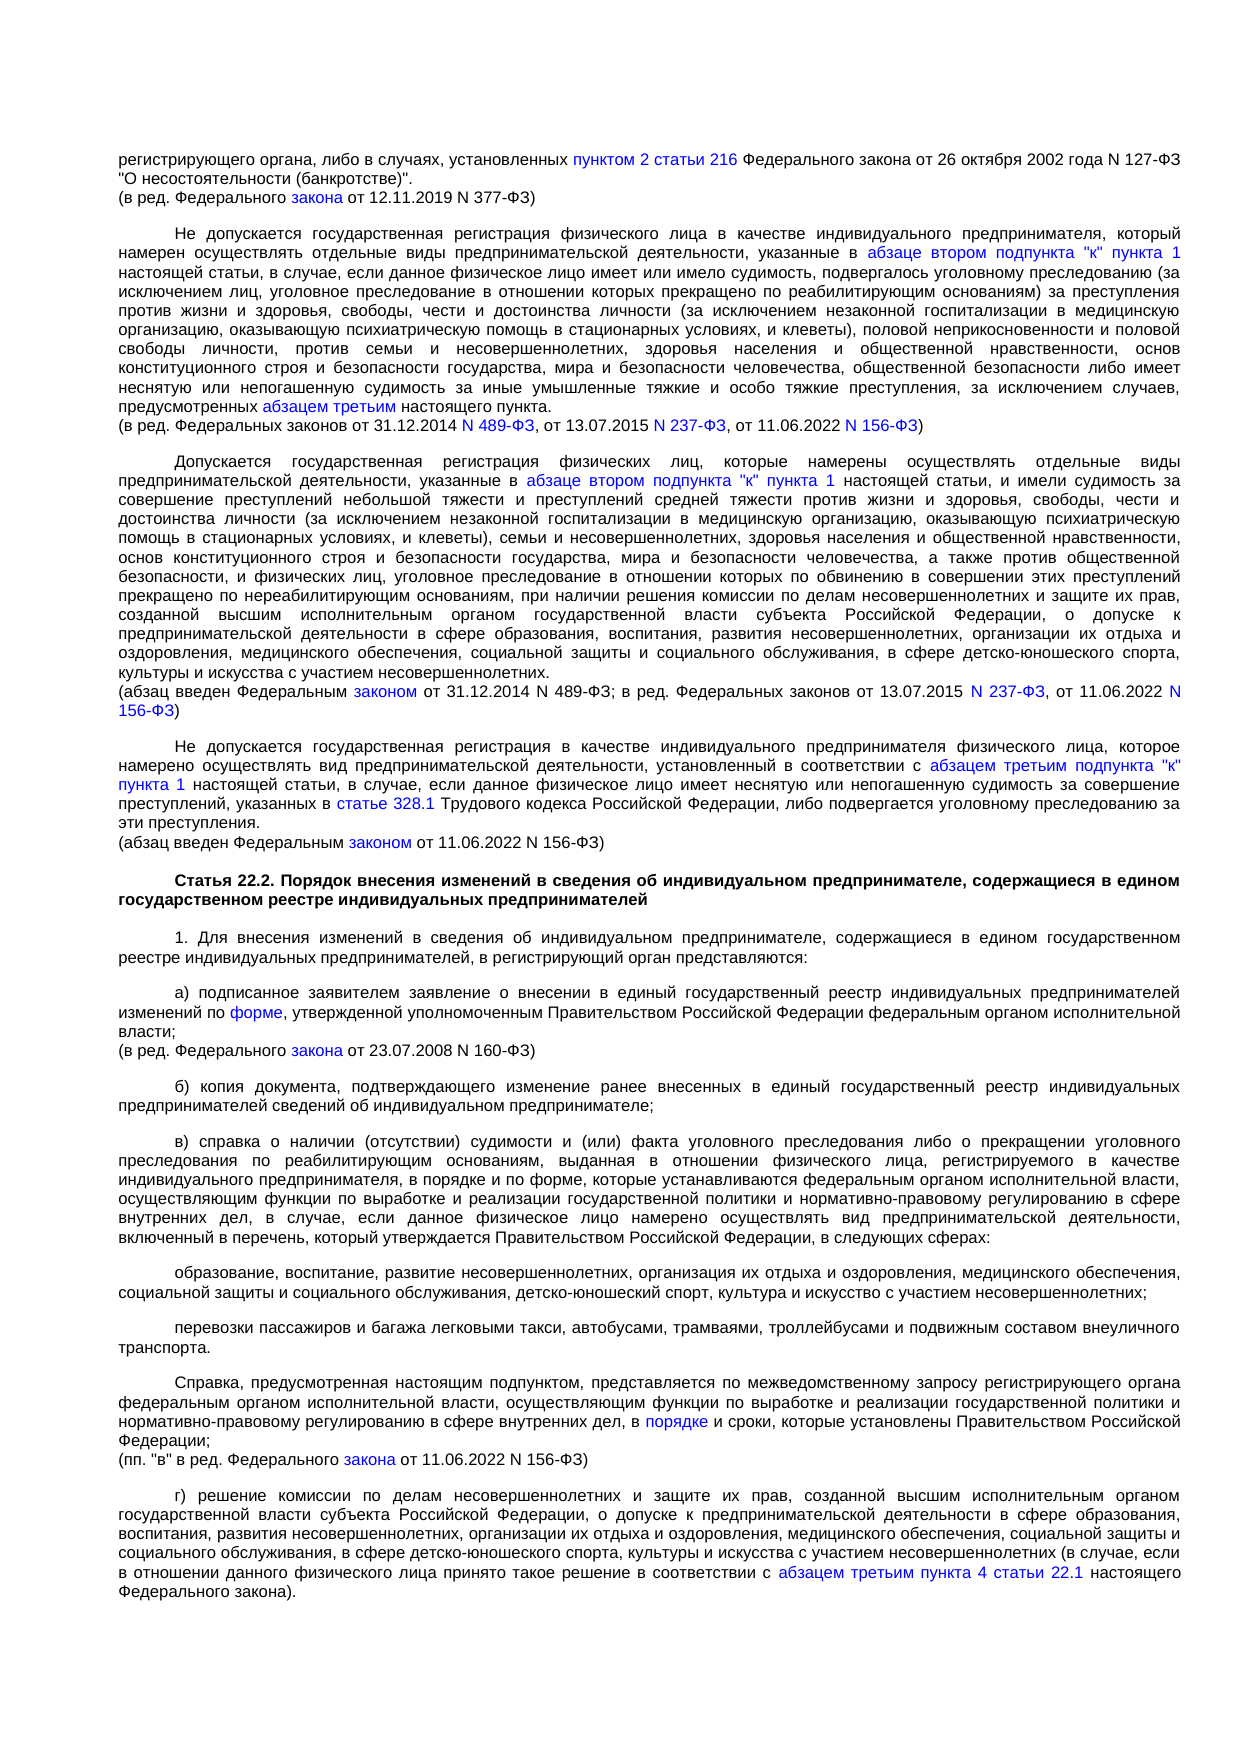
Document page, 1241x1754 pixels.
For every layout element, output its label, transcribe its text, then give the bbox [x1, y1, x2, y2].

text в) справка о наличии (отсутствии) судимости и (или) факта уголовного преследования либо о прекращении уголовного преследования по реабилитирующим основаниям, выданная в отношении физического лица, регистрируемого в качестве индивидуального предпринимателя, в порядке и по форме, которые устанавливаются федеральным органом исполнительной власти, осуществляющим функции по выработке и реализации государственной политики и нормативно-правовому регулированию в сфере внутренних дел, в случае, если данное физическое лицо намерено осуществлять вид предпринимательской деятельности, включенный в перечень, который утверждается Правительством Российской Федерации, в следующих сферах: [118, 1132, 1181, 1247]
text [118, 150, 1181, 188]
text Статья 22.2. Порядок внесения изменений в сведения об индивидуальном предпринимателе, содержащиеся в едином государственном реестре индивидуальных предпринимателей [118, 871, 1181, 909]
text Справка, предусмотренная настоящим подпунктом, представляется по межведомственному запросу регистрирующего органа федеральным органом исполнительной власти, осуществляющим функции по выработке и реализации государственной политики и нормативно-правовому регулированию в сфере внутренних дел, в порядке и сроки, которые установлены Правительством Российской Федерации; [118, 1373, 1181, 1450]
text а) подписанное заявителем заявление о внесении в единый государственный реестр индивидуальных предпринимателей изменений по форме, утвержденной уполномоченным Правительством Российской Федерации федеральным органом исполнительной власти; [118, 983, 1181, 1041]
text (абзац введен Федеральным законом от 31.12.2014 N 489-ФЗ; в ред. Федеральных законов от 13.07.2015 N 237-ФЗ, от 11.06.2022 N 156-ФЗ) [118, 682, 1181, 720]
text 1. Для внесения изменений в сведения об индивидуальном предпринимателе, содержащиеся в едином государственном реестре индивидуальных предпринимателей, в регистрирующий орган представляются: [118, 928, 1181, 967]
text Допускается государственная регистрация физических лиц, которые намерены осуществлять отдельные виды предпринимательской деятельности, указанные в абзаце втором подпункта "к" пункта 1 настоящей статьи, и имели судимость за совершение преступлений небольшой тяжести и преступлений средней тяжести против жизни и здоровья, свободы, чести и достоинства личности (за исключением незаконной госпитализации в медицинскую организацию, оказывающую психиатрическую помощь в стационарных условиях, и клеветы), семьи и несовершеннолетних, здоровья населения и общественной нравственности, основ конституционного строя и безопасности государства, мира и безопасности человечества, а также против общественной безопасности, и физических лиц, уголовное преследование в отношении которых по обвинению в совершении этих преступлений прекращено по нереабилитирующим основаниям, при наличии решения комиссии по делам несовершеннолетних и защите их прав, созданной высшим исполнительным органом государственной власти субъекта Российской Федерации, о допуске к предпринимательской деятельности в сфере образования, воспитания, развития несовершеннолетних, организации их отдыха и оздоровления, медицинского обеспечения, социальной защиты и социального обслуживания, в сфере детско-юношеского спорта, культуры и искусства с участием несовершеннолетних. [118, 452, 1181, 682]
text (в ред. Федерального закона от 12.11.2019 N 377-ФЗ) [118, 188, 1181, 207]
text образование, воспитание, развитие несовершеннолетних, организация их отдыха и оздоровления, медицинского обеспечения, социальной защиты и социального обслуживания, детско-юношеский спорт, культура и искусство с участием несовершеннолетних; [118, 1263, 1181, 1302]
text (пп. "в" в ред. Федерального закона от 11.06.2022 N 156-ФЗ) [118, 1450, 1181, 1469]
text (абзац введен Федеральным законом от 11.06.2022 N 156-ФЗ) [118, 832, 1181, 852]
text перевозки пассажиров и багажа легковыми такси, автобусами, трамваями, троллейбусами и подвижным составом внеуличного транспорта. [118, 1318, 1181, 1357]
text (в ред. Федеральных законов от 31.12.2014 N 489-ФЗ, от 13.07.2015 N 237-ФЗ, от 11.06.2022 N 156-ФЗ) [118, 416, 1181, 435]
text б) копия документа, подтверждающего изменение ранее внесенных в единый государственный реестр индивидуальных предпринимателей сведений об индивидуальном предпринимателе; [118, 1077, 1181, 1115]
text Не допускается государственная регистрация в качестве индивидуального предпринимателя физического лица, которое намерено осуществлять вид предпринимательской деятельности, установленный в соответствии с абзацем третьим подпункта "к" пункта 1 настоящей статьи, в случае, если данное физическое лицо имеет неснятую или непогашенную судимость за совершение преступлений, указанных в статье 328.1 Трудового кодекса Российской Федерации, либо подвергается уголовному преследованию за эти преступления. [118, 737, 1181, 832]
text (в ред. Федерального закона от 23.07.2008 N 160-ФЗ) [118, 1041, 1181, 1060]
text г) решение комиссии по делам несовершеннолетних и защите их прав, созданной высшим исполнительным органом государственной власти субъекта Российской Федерации, о допуске к предпринимательской деятельности в сфере образования, воспитания, развития несовершеннолетних, организации их отдыха и оздоровления, медицинского обеспечения, социальной защиты и социального обслуживания, в сфере детско-юношеского спорта, культуры и искусства с участием несовершеннолетних (в случае, если в отношении данного физического лица принято такое решение в соответствии с абзацем третьим пункта 4 статьи 22.1 настоящего Федерального закона). [118, 1486, 1181, 1601]
text Не допускается государственная регистрация физического лица в качестве индивидуального предпринимателя, который намерен осуществлять отдельные виды предпринимательской деятельности, указанные в абзаце втором подпункта "к" пункта 1 настоящей статьи, в случае, если данное физическое лицо имеет или имело судимость, подвергалось уголовному преследованию (за исключением лиц, уголовное преследование в отношении которых прекращено по реабилитирующим основаниям) за преступления против жизни и здоровья, свободы, чести и достоинства личности (за исключением незаконной госпитализации в медицинскую организацию, оказывающую психиатрическую помощь в стационарных условиях, и клеветы), половой неприкосновенности и половой свободы личности, против семьи и несовершеннолетних, здоровья населения и общественной нравственности, основ конституционного строя и безопасности государства, мира и безопасности человечества, общественной безопасности либо имеет неснятую или непогашенную судимость за иные умышленные тяжкие и особо тяжкие преступления, за исключением случаев, предусмотренных абзацем третьим настоящего пункта. [118, 224, 1181, 416]
